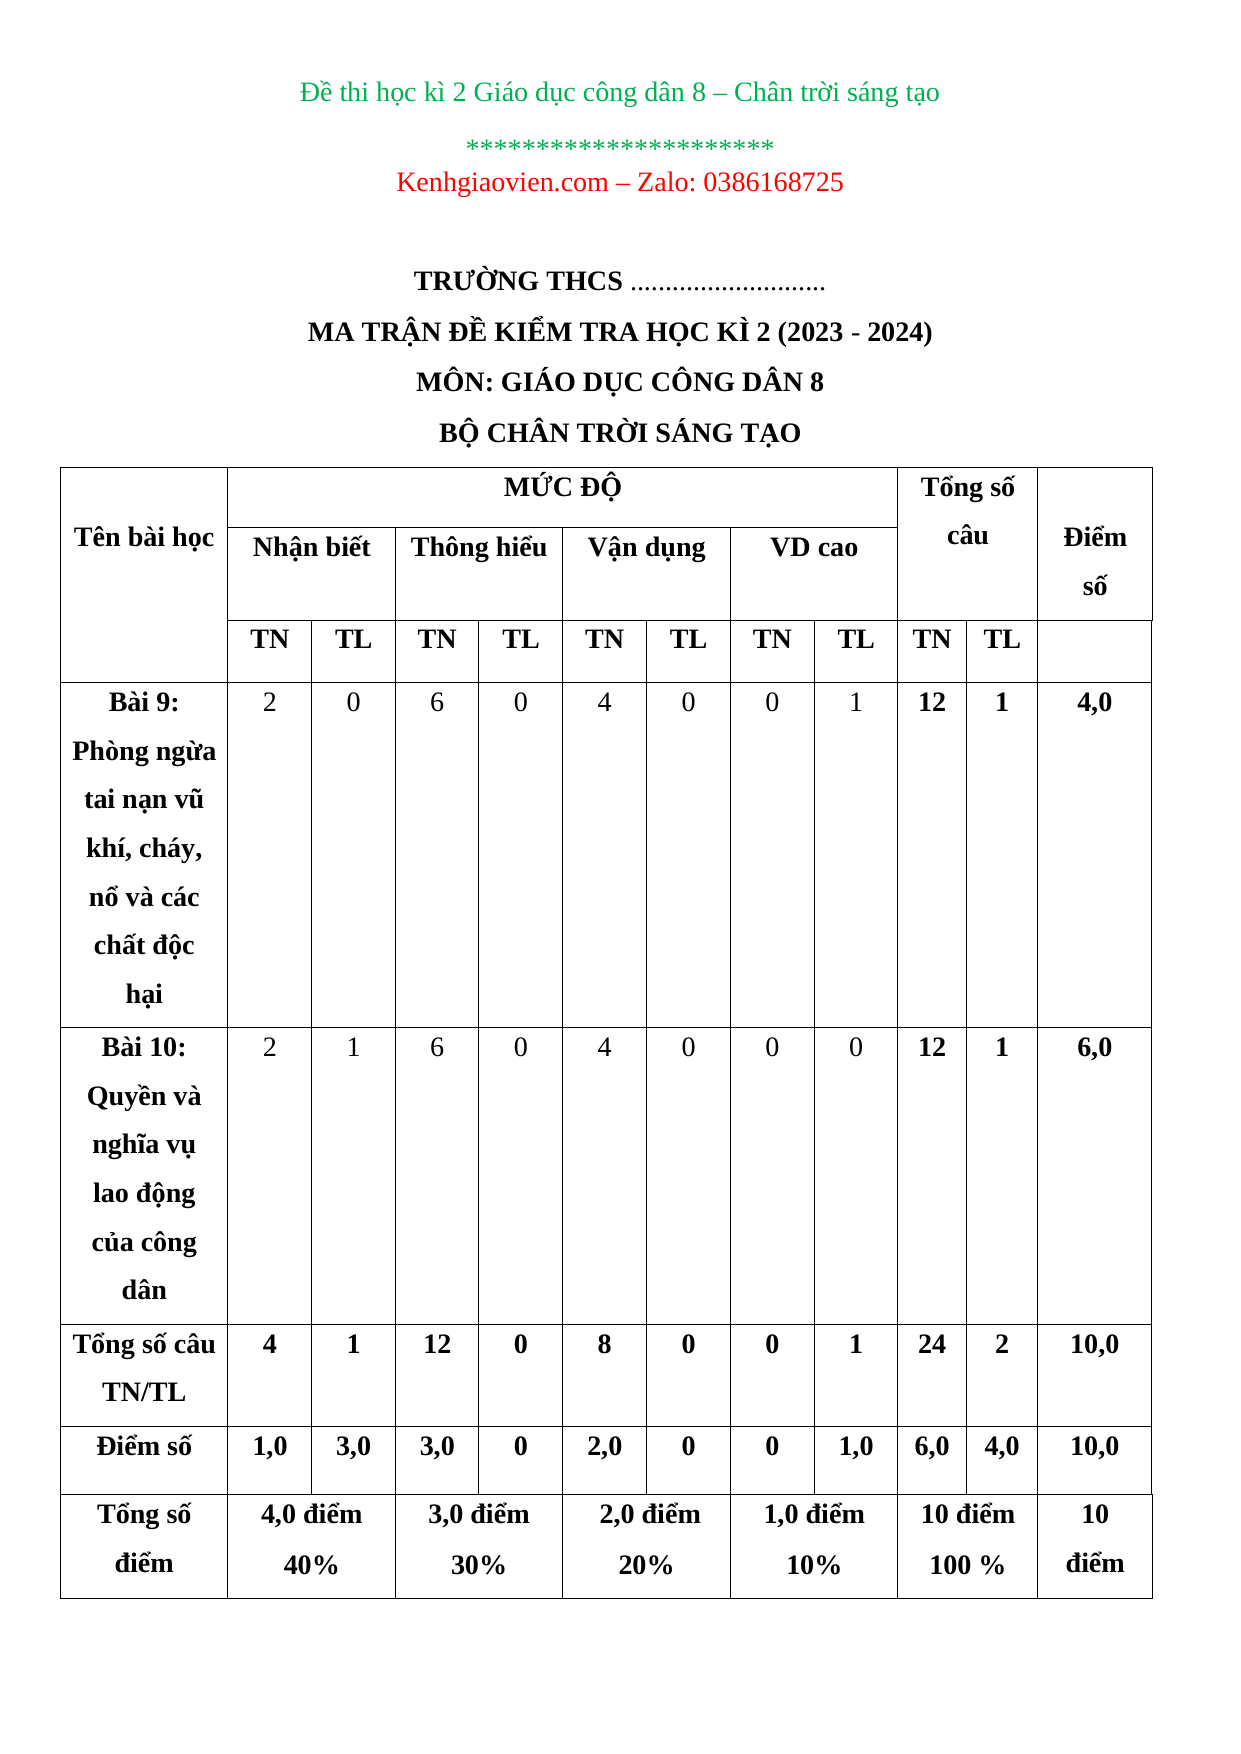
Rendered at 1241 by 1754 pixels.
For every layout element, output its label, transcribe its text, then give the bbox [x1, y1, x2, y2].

table_header MỨC ĐỘ [228, 468, 897, 527]
table_cell Thông hiểu [396, 528, 562, 619]
table_cell 12 [898, 683, 966, 1027]
table_cell 10 điểm [1038, 1495, 1152, 1598]
table_cell 1 [312, 1325, 395, 1426]
table_cell Vận dụng [563, 528, 730, 619]
table_cell 0 [312, 683, 395, 1027]
table_cell Tổng số điểm [61, 1495, 227, 1598]
table_cell 10 điểm 100 % [898, 1495, 1037, 1598]
table_header Điểm số [1038, 468, 1152, 619]
table_cell Nhận biết [228, 528, 395, 619]
table_cell TL [479, 621, 562, 682]
table_cell TN [731, 621, 814, 682]
table_cell 8 [563, 1325, 646, 1426]
table_cell TN [898, 621, 966, 682]
table_cell Tổng số câu TN/TL [61, 1325, 227, 1426]
text MA TRẬN ĐỀ KIỂM TRA HỌC KÌ 2 (2023 - 2024) [75, 315, 1165, 347]
table_cell TL [815, 621, 897, 682]
table_cell 0 [647, 1028, 730, 1324]
table_cell TL [647, 621, 730, 682]
table_cell TL [967, 621, 1037, 682]
table_cell 0 [731, 683, 814, 1027]
table_cell 0 [479, 1028, 562, 1324]
table_cell 10,0 [1038, 1427, 1151, 1494]
table_cell TN [228, 621, 311, 682]
table_cell 1,0 [815, 1427, 897, 1494]
table_cell 2,0 điểm 20% [563, 1495, 730, 1598]
table_cell VD cao [731, 528, 897, 619]
table_cell 6,0 [1038, 1028, 1151, 1324]
table_cell 0 [731, 1028, 814, 1324]
table_cell 1 [967, 683, 1037, 1027]
table_cell TN [563, 621, 646, 682]
table_cell 4 [228, 1325, 311, 1426]
table_cell 1 [967, 1028, 1037, 1324]
table_cell 0 [647, 1325, 730, 1426]
table_cell 6 [396, 1028, 478, 1324]
table_cell 4,0 điểm 40% [228, 1495, 395, 1598]
table_header Tên bài học [61, 468, 227, 682]
table_cell 0 [731, 1325, 814, 1426]
table_cell 6 [396, 683, 478, 1027]
table_cell 0 [647, 683, 730, 1027]
text BỘ CHÂN TRỜI SÁNG TẠO [75, 416, 1165, 448]
table_cell 0 [647, 1427, 730, 1494]
table_cell 24 [898, 1325, 966, 1426]
table_cell 2 [228, 683, 311, 1027]
table_cell Điểm số [61, 1427, 227, 1494]
table_cell 3,0 [312, 1427, 395, 1494]
table_cell 0 [815, 1028, 897, 1324]
table_cell 2 [228, 1028, 311, 1324]
table_cell Bài 10: Quyền và nghĩa vụ lao động của công dân [61, 1028, 227, 1324]
table_cell 4 [563, 1028, 646, 1324]
table_cell 0 [479, 683, 562, 1027]
table_cell TN [396, 621, 478, 682]
table_cell 3,0 điểm 30% [396, 1495, 562, 1598]
table_cell Bài 9: Phòng ngừa tai nạn vũ khí, cháy, nổ và các chất độc hại [61, 683, 227, 1027]
table_cell 1,0 điểm 10% [731, 1495, 897, 1598]
table_cell TL [312, 621, 395, 682]
table_cell 4,0 [1038, 683, 1151, 1027]
table_cell 4,0 [967, 1427, 1037, 1494]
table_cell 2,0 [563, 1427, 646, 1494]
table_header Tổng số câu [898, 468, 1037, 619]
table_cell 2 [967, 1325, 1037, 1426]
table_cell 6,0 [898, 1427, 966, 1494]
table_cell 1 [815, 683, 897, 1027]
table_cell 0 [479, 1427, 562, 1494]
table_cell 0 [479, 1325, 562, 1426]
table_cell 0 [731, 1427, 814, 1494]
table_cell 12 [898, 1028, 966, 1324]
table_cell [1038, 621, 1151, 682]
text MÔN: GIÁO DỤC CÔNG DÂN 8 [75, 365, 1165, 398]
text TRƯỜNG THCS ............................ [75, 264, 1165, 296]
table_cell 3,0 [396, 1427, 478, 1494]
table_cell 1 [815, 1325, 897, 1426]
table_cell 4 [563, 683, 646, 1027]
table_cell 10,0 [1038, 1325, 1151, 1426]
table_cell 12 [396, 1325, 478, 1426]
table_cell 1,0 [228, 1427, 311, 1494]
table_cell 1 [312, 1028, 395, 1324]
